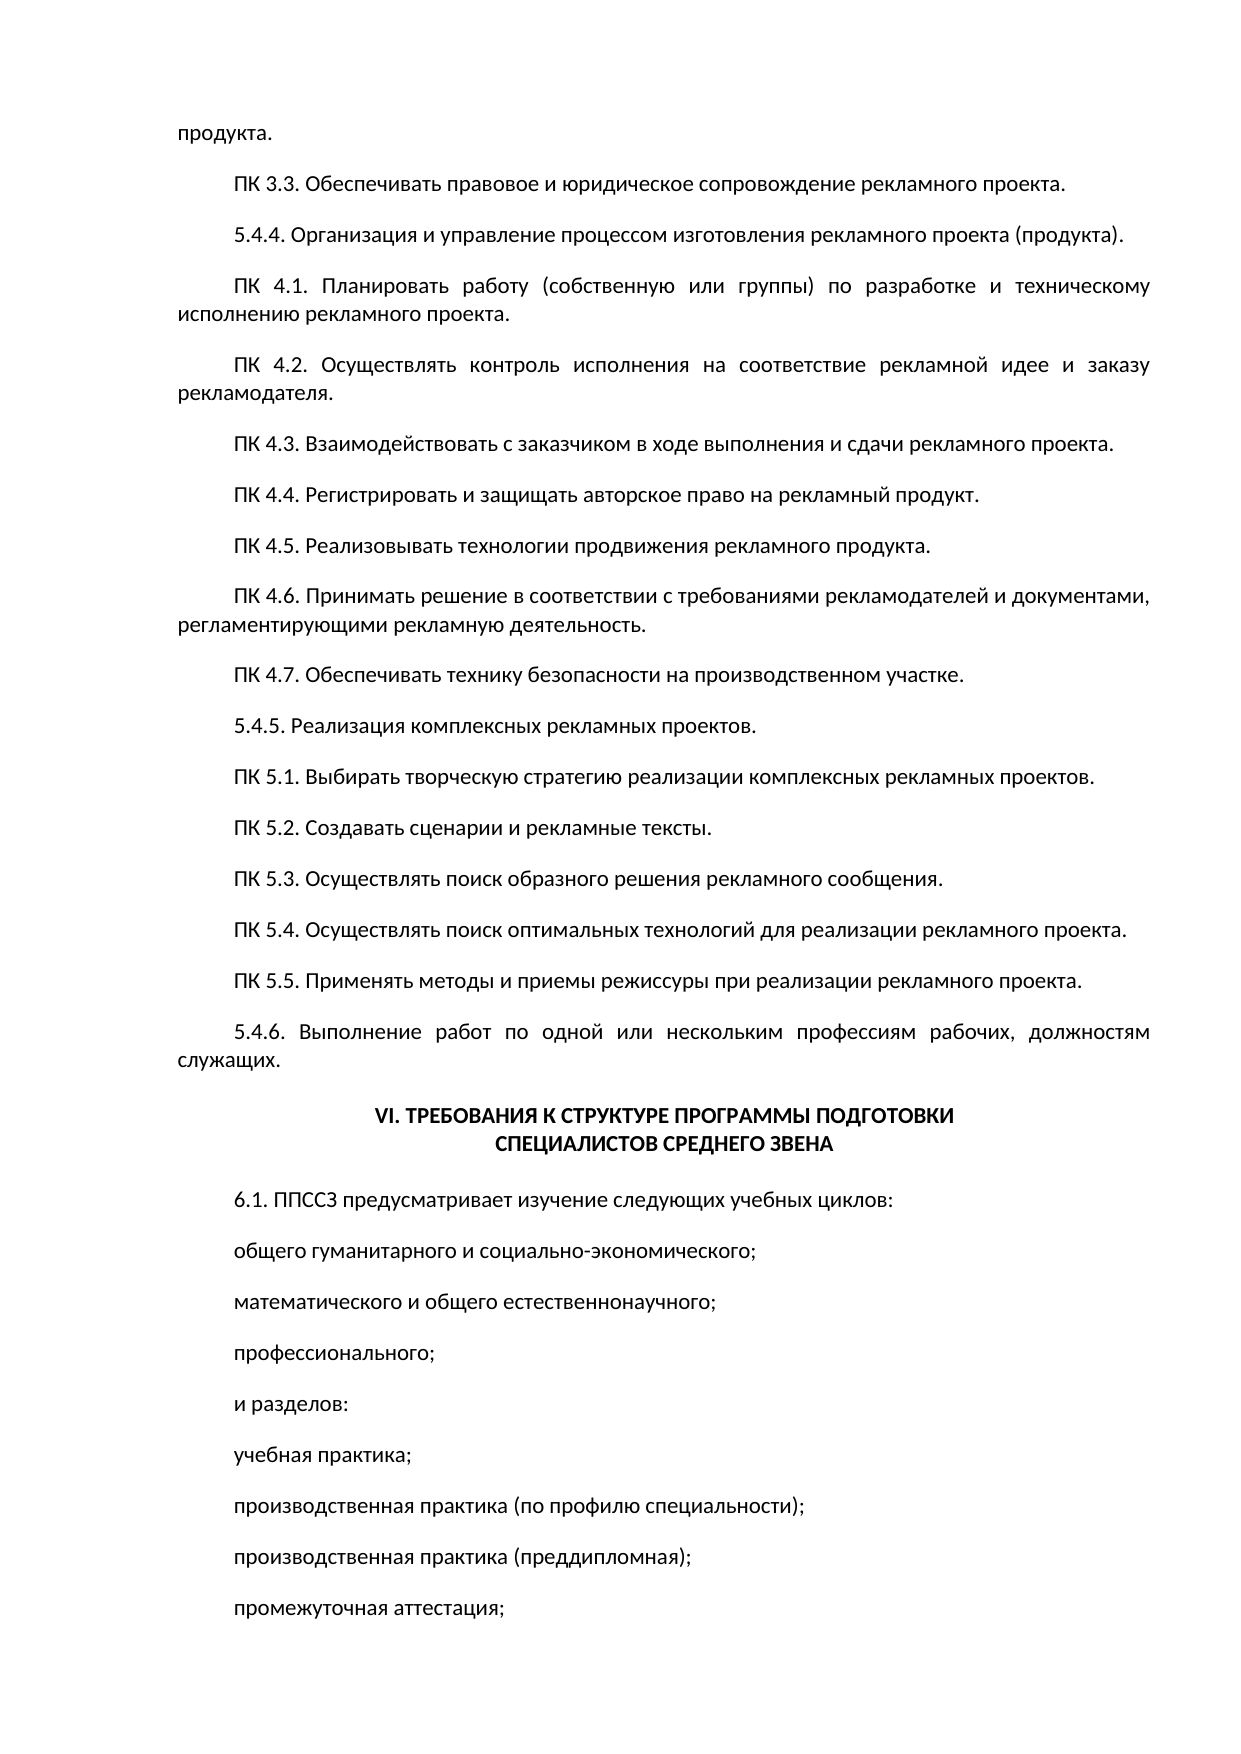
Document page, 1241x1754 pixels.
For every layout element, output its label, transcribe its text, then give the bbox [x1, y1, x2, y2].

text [177, 118, 1152, 146]
text ПК 5.2. Создавать сценарии и рекламные тексты. [177, 813, 1152, 841]
text ПК 4.5. Реализовывать технологии продвижения рекламного продукта. [177, 531, 1152, 559]
text ПК 4.7. Обеспечивать технику безопасности на производственном участке. [177, 661, 1152, 689]
text 5.4.4. Организация и управление процессом изготовления рекламного проекта (продукта). [177, 220, 1152, 248]
text ПК 5.5. Применять методы и приемы режиссуры при реализации рекламного проекта. [177, 966, 1152, 994]
text общего гуманитарного и социально-экономического; [177, 1236, 1152, 1264]
text ПК 5.1. Выбирать творческую стратегию реализации комплексных рекламных проектов. [177, 762, 1152, 791]
text промежуточная аттестация; [177, 1593, 1152, 1621]
title VI. ТРЕБОВАНИЯ К СТРУКТУРЕ ПРОГРАММЫ ПОДГОТОВКИ [177, 1101, 1152, 1129]
text ПК 3.3. Обеспечивать правовое и юридическое сопровождение рекламного проекта. [177, 169, 1152, 197]
text ПК 4.2. Осуществлять контроль исполнения на соответствие рекламной идее и заказу рекламодателя. [177, 350, 1152, 406]
text учебная практика; [177, 1440, 1152, 1468]
text профессионального; [177, 1338, 1152, 1366]
text ПК 5.3. Осуществлять поиск образного решения рекламного сообщения. [177, 864, 1152, 892]
text ПК 5.4. Осуществлять поиск оптимальных технологий для реализации рекламного проекта. [177, 915, 1152, 943]
text 6.1. ППССЗ предусматривает изучение следующих учебных циклов: [177, 1185, 1152, 1213]
text 5.4.6. Выполнение работ по одной или нескольким профессиям рабочих, должностям служащих. [177, 1017, 1152, 1073]
text ПК 4.6. Принимать решение в соответствии с требованиями рекламодателей и документами, регламентирующими рекламную деятельность. [177, 582, 1152, 638]
text ПК 4.1. Планировать работу (собственную или группы) по разработке и техническому исполнению рекламного проекта. [177, 271, 1152, 327]
text производственная практика (преддипломная); [177, 1542, 1152, 1570]
text 5.4.5. Реализация комплексных рекламных проектов. [177, 712, 1152, 739]
text ПК 4.4. Регистрировать и защищать авторское право на рекламный продукт. [177, 480, 1152, 508]
text производственная практика (по профилю специальности); [177, 1491, 1152, 1519]
text ПК 4.3. Взаимодействовать с заказчиком в ходе выполнения и сдачи рекламного проекта. [177, 429, 1152, 457]
text математического и общего естественнонаучного; [177, 1287, 1152, 1315]
text и разделов: [177, 1389, 1152, 1417]
title СПЕЦИАЛИСТОВ СРЕДНЕГО ЗВЕНА [177, 1129, 1152, 1157]
